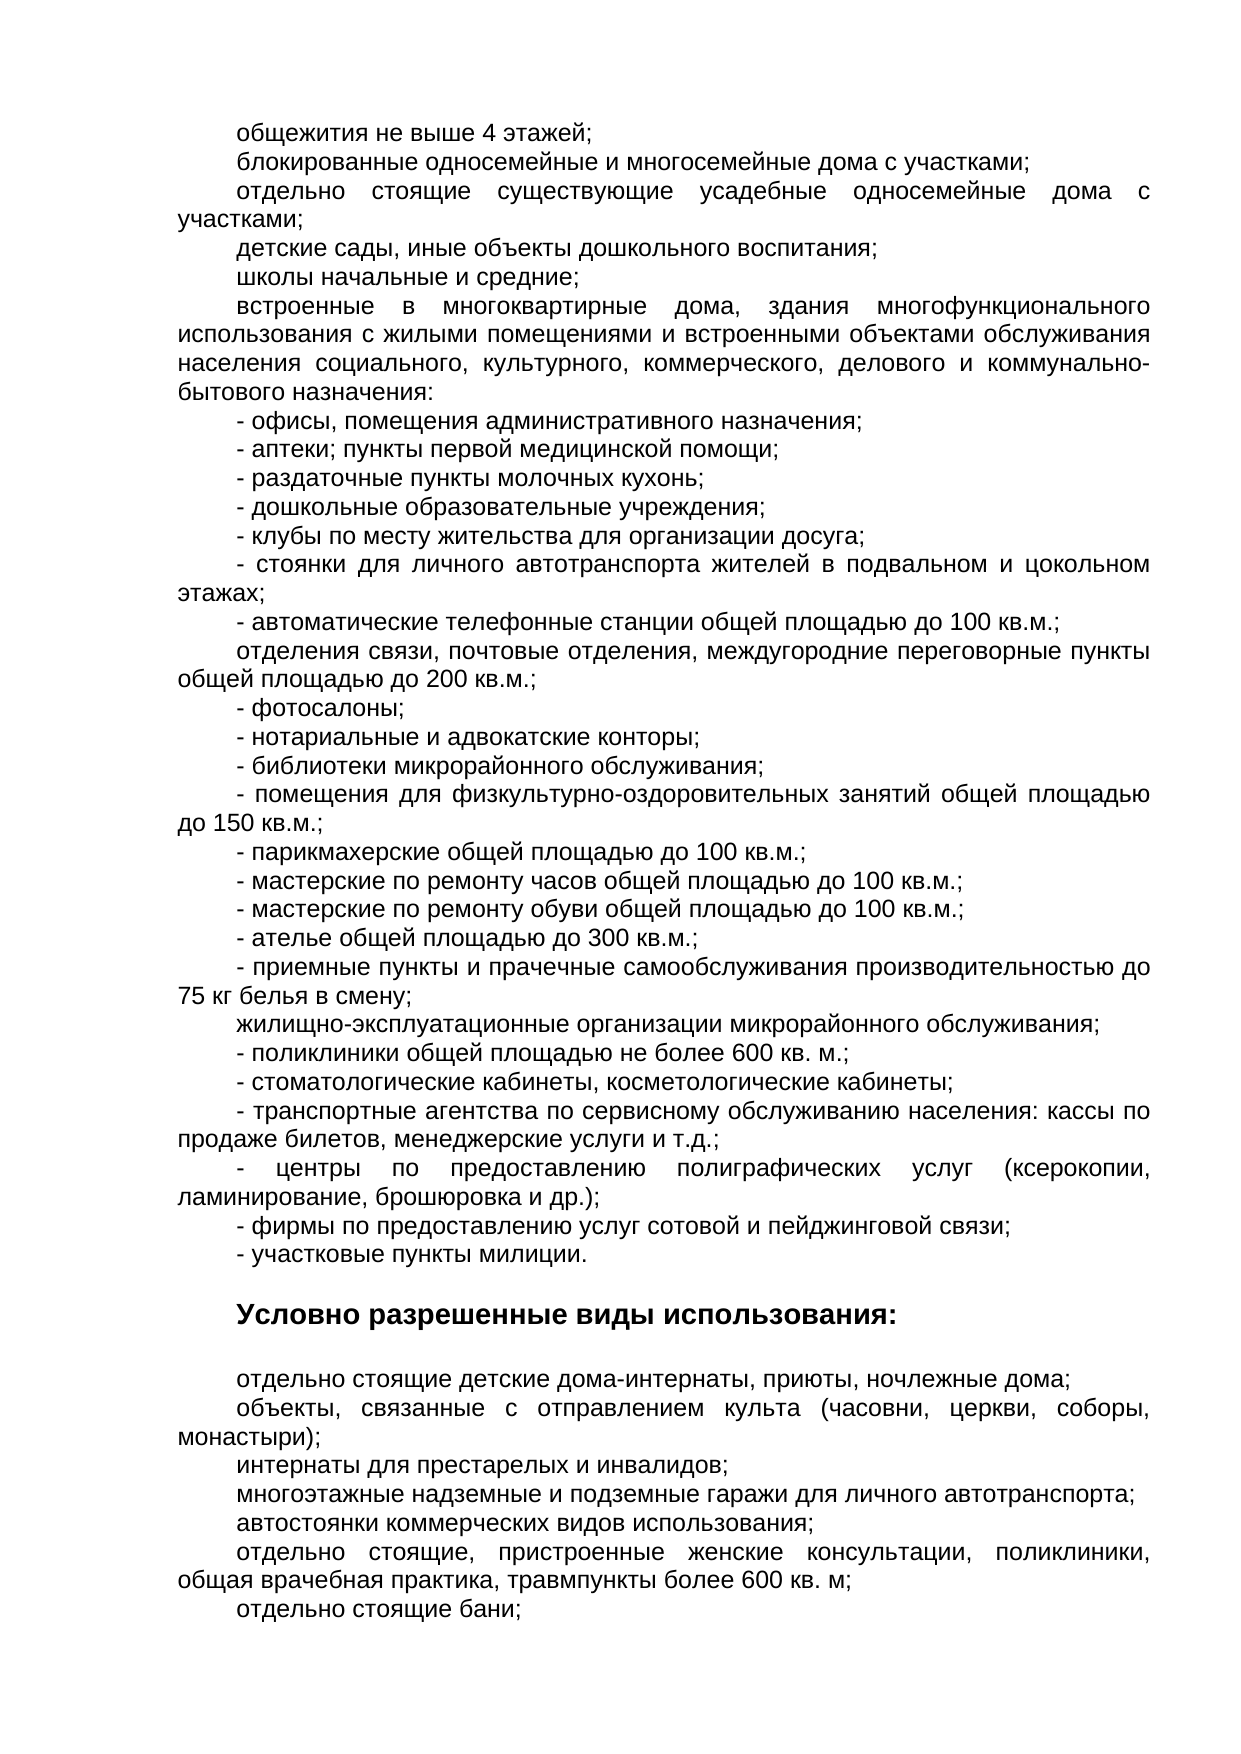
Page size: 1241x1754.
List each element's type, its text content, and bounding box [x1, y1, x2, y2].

text - транспортные агентства по сервисному обслуживанию населения: кассы по продаже билетов, менеджерские услуги и т.д.; [177, 1096, 1152, 1153]
text автостоянки коммерческих видов использования; [177, 1508, 1152, 1536]
text - нотариальные и адвокатские конторы; [177, 722, 1152, 751]
text отделения связи, почтовые отделения, междугородние переговорные пункты общей площадью до 200 кв.м.; [177, 636, 1152, 693]
text отдельно стоящие, пристроенные женские консультации, поликлиники, общая врачебная практика, травмпункты более 600 кв. м; [177, 1536, 1152, 1594]
text блокированные односемейные и многосемейные дома с участками; [177, 147, 1152, 176]
text интернаты для престарелых и инвалидов; [177, 1450, 1152, 1479]
text жилищно-эксплуатационные организации микрорайонного обслуживания; [177, 1009, 1152, 1038]
text встроенные в многоквартирные дома, здания многофункционального использования с жилыми помещениями и встроенными объектами обслуживания населения социального, культурного, коммерческого, делового и коммунально-бытового назначения: [177, 291, 1152, 406]
text - раздаточные пункты молочных кухонь; [177, 463, 1152, 492]
text - приемные пункты и прачечные самообслуживания производительностью до 75 кг белья в смену; [177, 952, 1152, 1009]
text - дошкольные образовательные учреждения; [177, 492, 1152, 521]
text школы начальные и средние; [177, 262, 1152, 291]
text - мастерские по ремонту часов общей площадью до 100 кв.м.; [177, 866, 1152, 894]
text - стоянки для личного автотранспорта жителей в подвальном и цокольном этажах; [177, 549, 1152, 607]
text - помещения для физкультурно-оздоровительных занятий общей площадью до 150 кв.м.; [177, 779, 1152, 837]
text объекты, связанные с отправлением культа (часовни, церкви, соборы, монастыри); [177, 1393, 1152, 1450]
text - центры по предоставлению полиграфических услуг (ксерокопии, ламинирование, брошюровка и др.); [177, 1153, 1152, 1211]
text отдельно стоящие бани; [177, 1594, 1152, 1623]
text - ателье общей площадью до 300 кв.м.; [177, 923, 1152, 952]
text - фирмы по предоставлению услуг сотовой и пейджинговой связи; [177, 1211, 1152, 1239]
text - автоматические телефонные станции общей площадью до 100 кв.м.; [177, 607, 1152, 636]
text многоэтажные надземные и подземные гаражи для личного автотранспорта; [177, 1479, 1152, 1508]
text - мастерские по ремонту обуви общей площадью до 100 кв.м.; [177, 894, 1152, 923]
text - клубы по месту жительства для организации досуга; [177, 521, 1152, 549]
text общежития не выше 4 этажей; [177, 118, 1152, 147]
text - аптеки; пункты первой медицинской помощи; [177, 434, 1152, 463]
text Условно разрешенные виды использования: [177, 1297, 1152, 1330]
text - стоматологические кабинеты, косметологические кабинеты; [177, 1067, 1152, 1096]
text - библиотеки микрорайонного обслуживания; [177, 751, 1152, 779]
text - офисы, помещения административного назначения; [177, 406, 1152, 434]
text - парикмахерские общей площадью до 100 кв.м.; [177, 837, 1152, 866]
text отдельно стоящие детские дома-интернаты, приюты, ночлежные дома; [177, 1364, 1152, 1393]
text - участковые пункты милиции. [177, 1239, 1152, 1268]
text детские сады, иные объекты дошкольного воспитания; [177, 233, 1152, 262]
text отдельно стоящие существующие усадебные односемейные дома с участками; [177, 176, 1152, 233]
text - поликлиники общей площадью не более 600 кв. м.; [177, 1038, 1152, 1067]
text - фотосалоны; [177, 693, 1152, 722]
